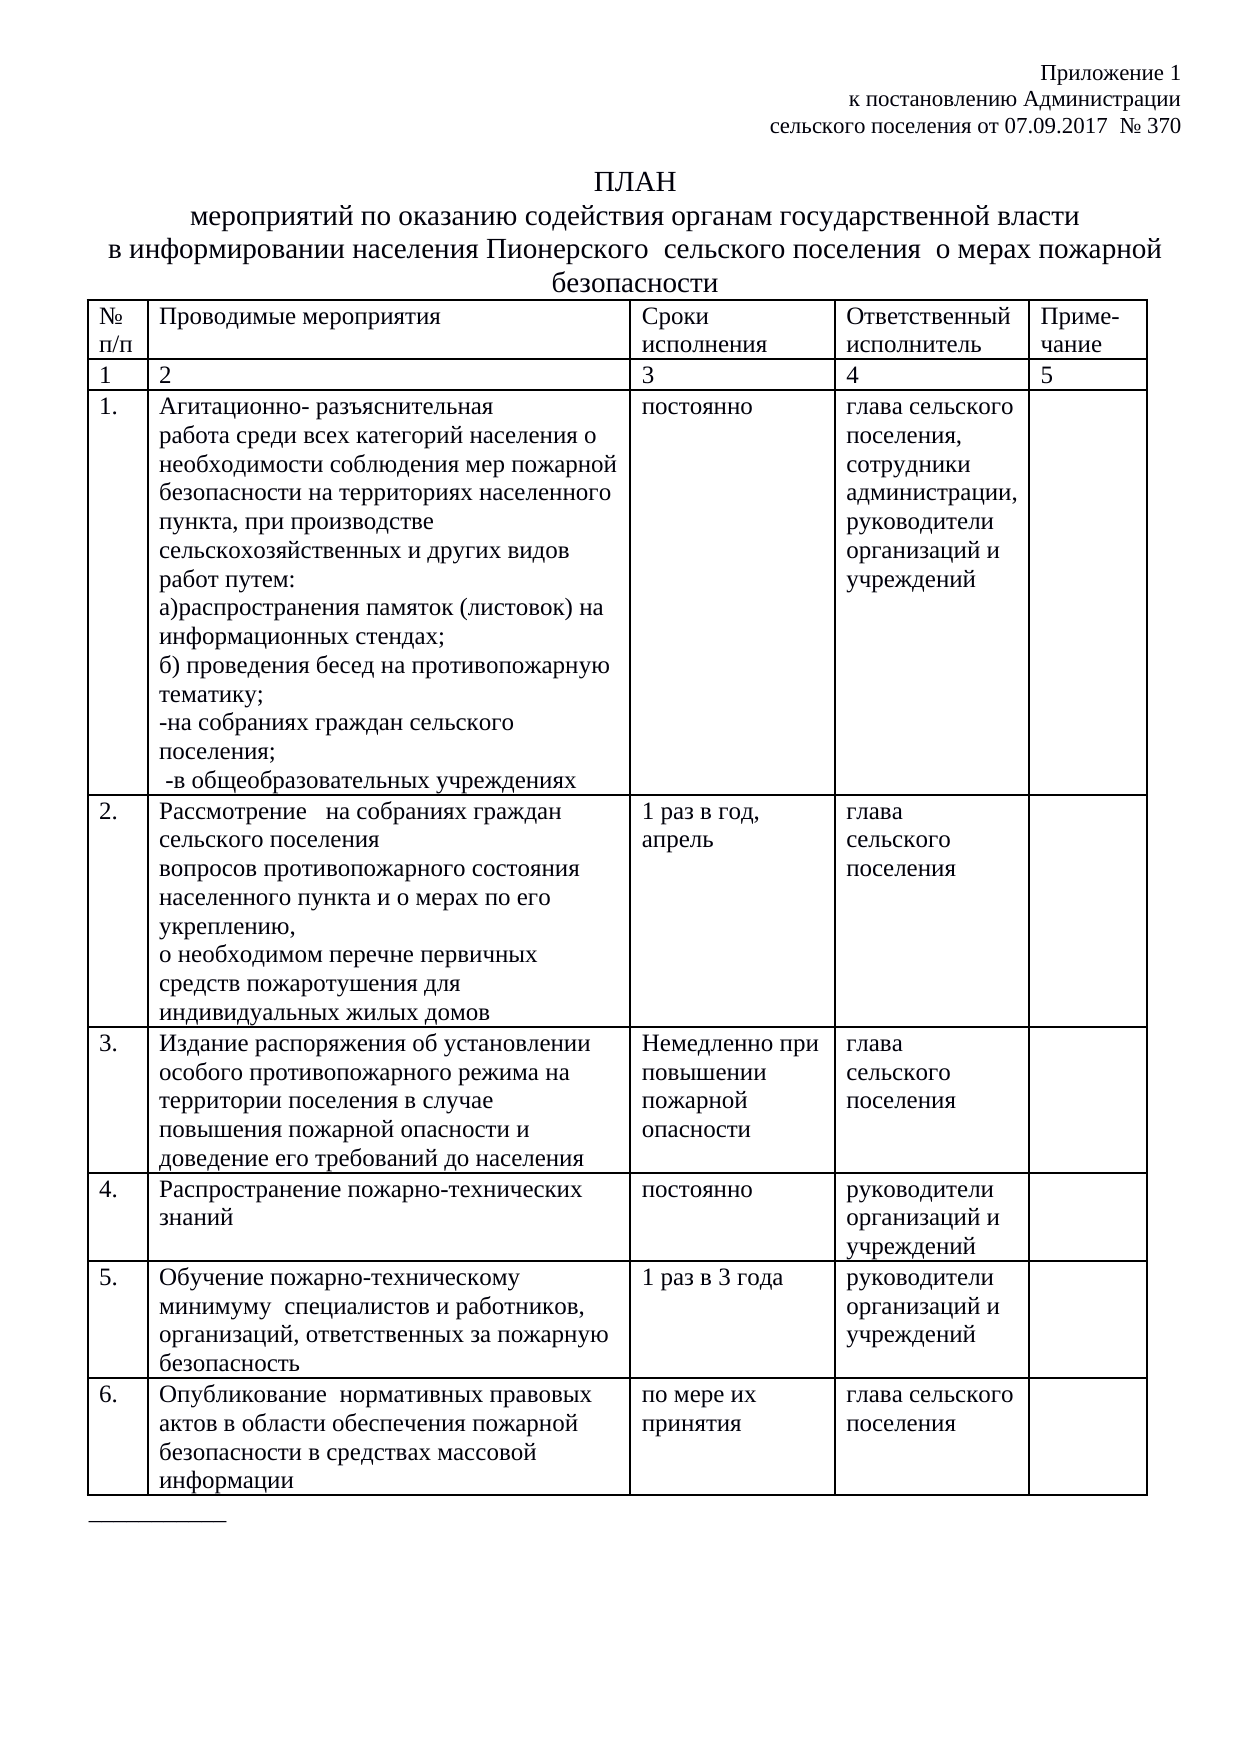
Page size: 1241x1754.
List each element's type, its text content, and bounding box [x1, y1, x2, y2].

table_cell [1030, 1379, 1146, 1494]
text Приложение 1 [89, 59, 1181, 86]
table_cell [1030, 796, 1146, 1026]
table_cell Опубликование нормативных правовых актов в области обеспечения пожарной безопасности в средствах массовой информации [149, 1379, 629, 1494]
table_cell Рассмотрение на собраниях граждан сельского поселения вопросов противопожарного состояния населенного пункта и о мерах по его укреплению, о необходимом перечне первичных средств пожаротушения для индивидуальных жилых домов [149, 796, 629, 1026]
table_cell 2 [149, 360, 629, 389]
table_cell Агитационно- разъяснительная работа среди всех категорий населения о необходимости соблюдения мер пожарной безопасности на территориях населенного пункта, при производстве сельскохозяйственных и других видов работ путем: а)распространения памяток (листовок) на информационных стендах; б) проведения бесед на противопожарную тематику; -на собраниях граждан сельского поселения; -в общеобразовательных учреждениях [149, 391, 629, 794]
table_cell глава сельского поселения [836, 1379, 1028, 1494]
table_cell [1030, 391, 1146, 794]
table_cell 1. [89, 391, 147, 794]
table_cell по мере их принятия [631, 1379, 834, 1494]
table_cell [1030, 1028, 1146, 1172]
table_cell 1 раз в год, апрель [631, 796, 834, 1026]
table_cell 6. [89, 1379, 147, 1494]
table_cell руководители организаций и учреждений [836, 1174, 1028, 1260]
table_cell [1030, 1174, 1146, 1260]
table_cell 4 [836, 360, 1028, 389]
table_cell Распространение пожарно-технических знаний [149, 1174, 629, 1260]
table_cell 5 [1030, 360, 1146, 389]
table_cell Издание распоряжения об установлении особого противопожарного режима на территории поселения в случае повышения пожарной опасности и доведение его требований до населения [149, 1028, 629, 1172]
text сельского поселения от 07.09.2017 № 370 [89, 112, 1181, 138]
table_cell глава сельского поселения [836, 796, 1028, 1026]
table_cell постоянно [631, 1174, 834, 1260]
table_header Приме- чание [1030, 301, 1146, 358]
text к постановлению Администрации [89, 86, 1181, 112]
table_cell Обучение пожарно-техническому минимуму специалистов и работников, организаций, ответственных за пожарную безопасность [149, 1262, 629, 1377]
table_cell 1 [89, 360, 147, 389]
table_header Ответственный исполнитель [836, 301, 1028, 358]
table_cell 1 раз в 3 года [631, 1262, 834, 1377]
table_cell 3 [631, 360, 834, 389]
table_cell глава сельского поселения [836, 1028, 1028, 1172]
table_cell 5. [89, 1262, 147, 1377]
text ___________ [89, 1496, 1181, 1525]
table_header Сроки исполнения [631, 301, 834, 358]
table_cell 4. [89, 1174, 147, 1260]
table_header Проводимые мероприятия [149, 301, 629, 358]
table_cell 2. [89, 796, 147, 1026]
text ПЛАН мероприятий по оказанию содействия органам государственной власти в информировании населения Пионерского сельского поселения о мерах пожарной безопасности [89, 164, 1181, 299]
table_header № п/п [89, 301, 147, 358]
table_cell 3. [89, 1028, 147, 1172]
table_cell Немедленно при повышении пожарной опасности [631, 1028, 834, 1172]
table_cell постоянно [631, 391, 834, 794]
table_cell глава сельского поселения, сотрудники администрации, руководители организаций и учреждений [836, 391, 1028, 794]
table_cell руководители организаций и учреждений [836, 1262, 1028, 1377]
table_cell [1030, 1262, 1146, 1377]
